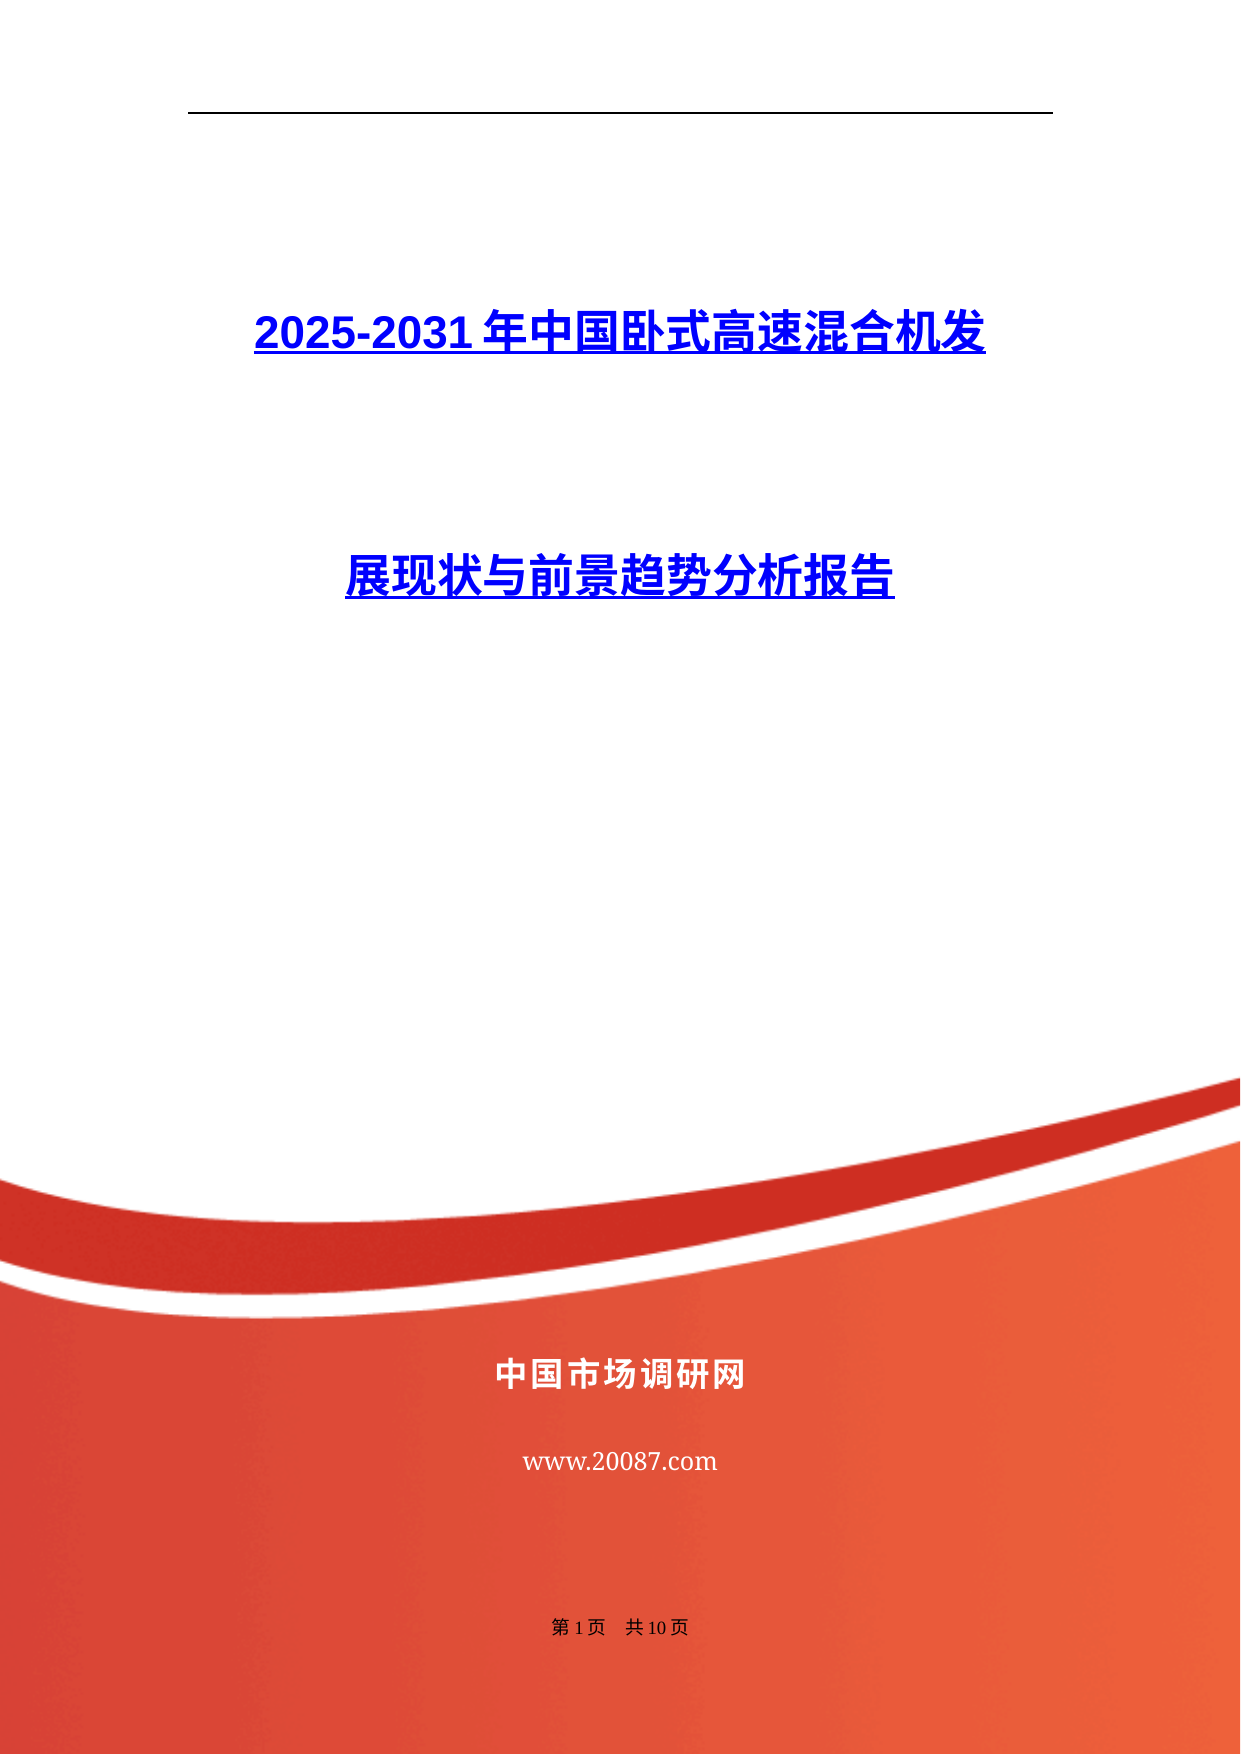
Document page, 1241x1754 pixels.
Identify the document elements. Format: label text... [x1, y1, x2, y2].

table_header 2025-2031年中国卧式高速混合机发展现状与前景趋势分析报告 [188, 207, 1053, 773]
text www.20087.com [187, 1428, 1053, 1493]
subtitle 中国市场调研网 [187, 1339, 1053, 1404]
picture [0, 1006, 1241, 1754]
